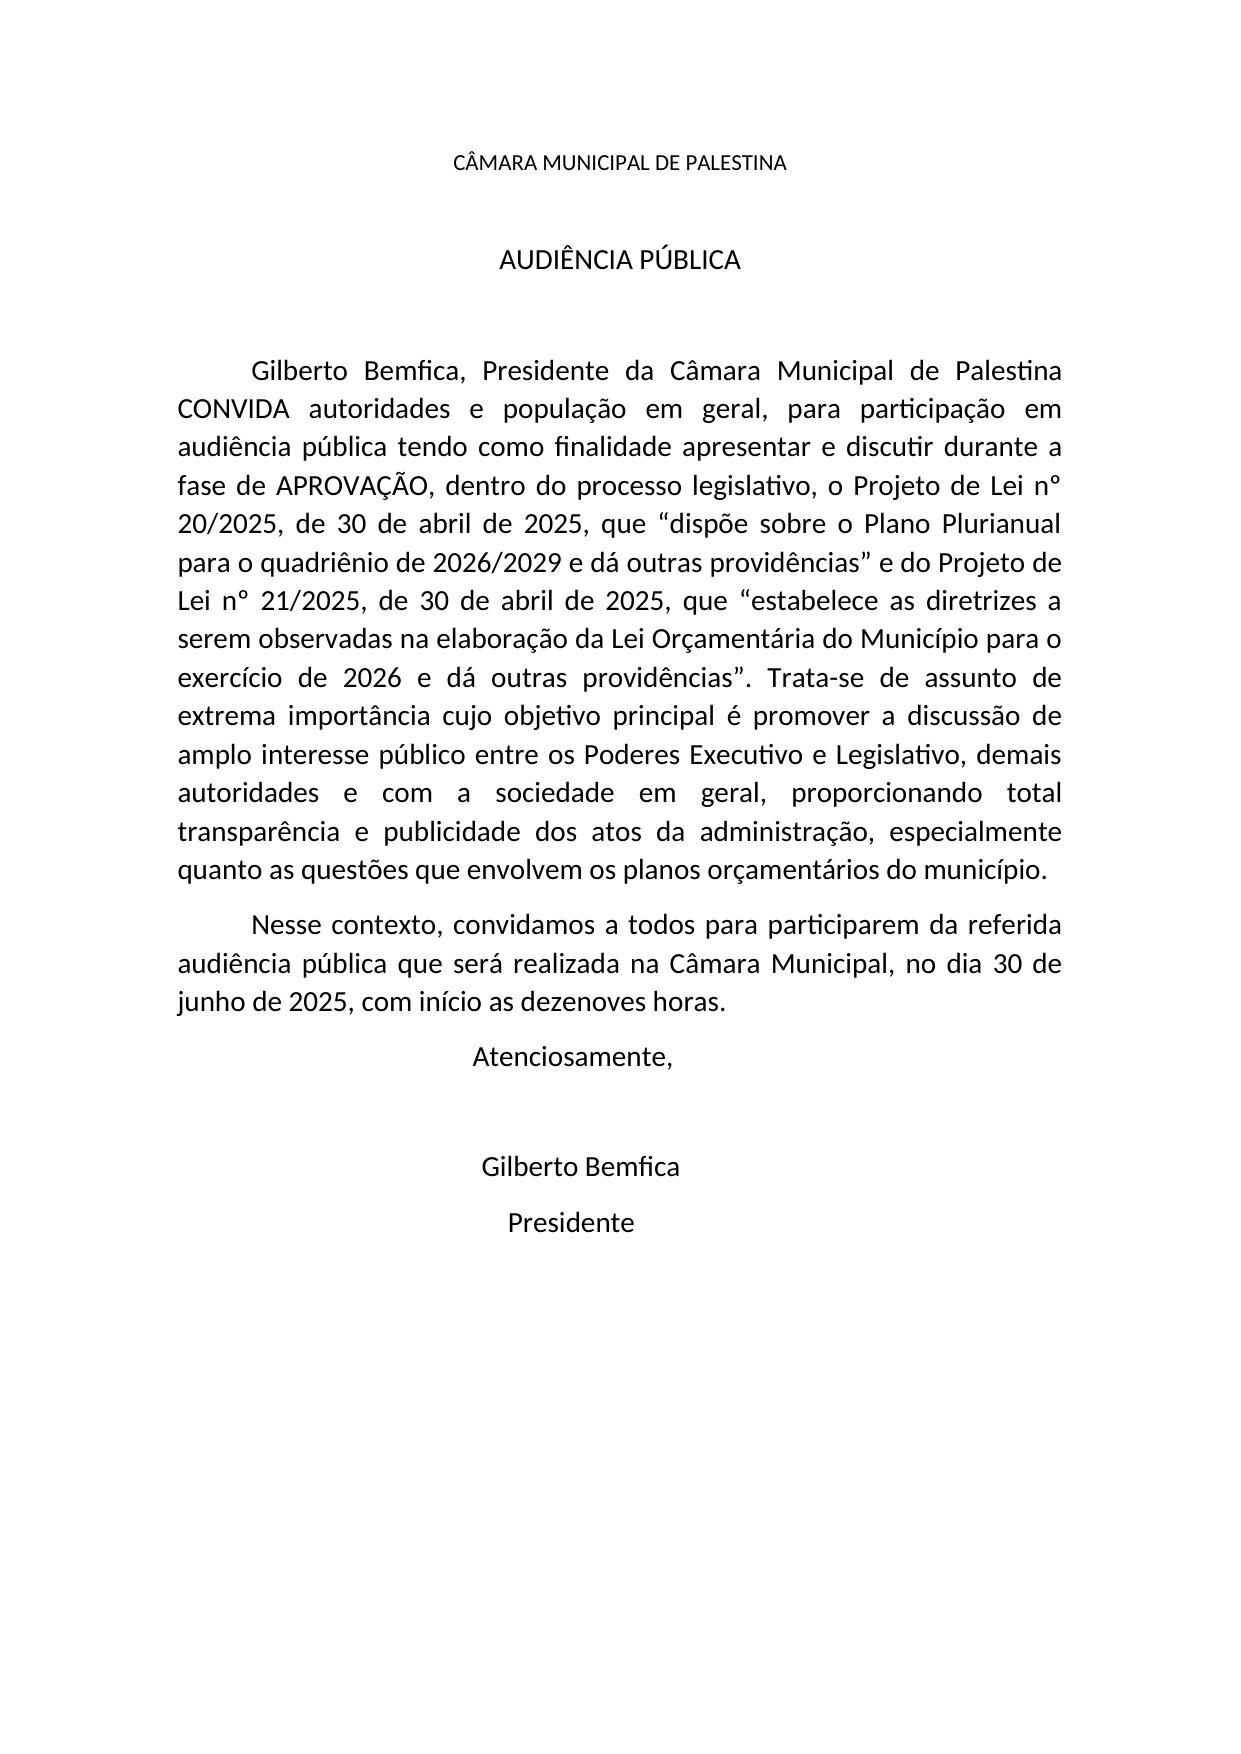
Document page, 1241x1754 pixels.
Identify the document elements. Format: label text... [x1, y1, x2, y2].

text Atenciosamente, [177, 1038, 1063, 1074]
text Gilberto Bemfica [177, 1148, 1063, 1184]
text Gilberto Bemfica, Presidente da Câmara Municipal de Palestina CONVIDA autoridades e população em geral, para participação em audiência pública tendo como finalidade apresentar e discutir durante a fase de APROVAÇÃO, dentro do processo legislativo, o Projeto de Lei nº 20/2025, de 30 de abril de 2025, que “dispõe sobre o Plano Plurianual para o quadriênio de 2026/2029 e dá outras providências” e do Projeto de Lei nº 21/2025, de 30 de abril de 2025, que “estabelece as diretrizes a serem observadas na elaboração da Lei Orçamentária do Município para o exercício de 2026 e dá outras providências”. Trata-se de assunto de extrema importância cujo objetivo principal é promover a discussão de amplo interesse público entre os Poderes Executivo e Legislativo, demais autoridades e com a sociedade em geral, proporcionando total transparência e publicidade dos atos da administração, especialmente quanto as questões que envolvem os planos orçamentários do município. [177, 352, 1063, 887]
text Nesse contexto, convidamos a todos para participarem da referida audiência pública que será realizada na Câmara Municipal, no dia 30 de junho de 2025, com início as dezenoves horas. [177, 906, 1063, 1019]
text CÂMARA MUNICIPAL DE PALESTINA [177, 148, 1063, 176]
text Presidente [177, 1204, 1063, 1239]
text AUDIÊNCIA PÚBLICA [177, 241, 1063, 277]
